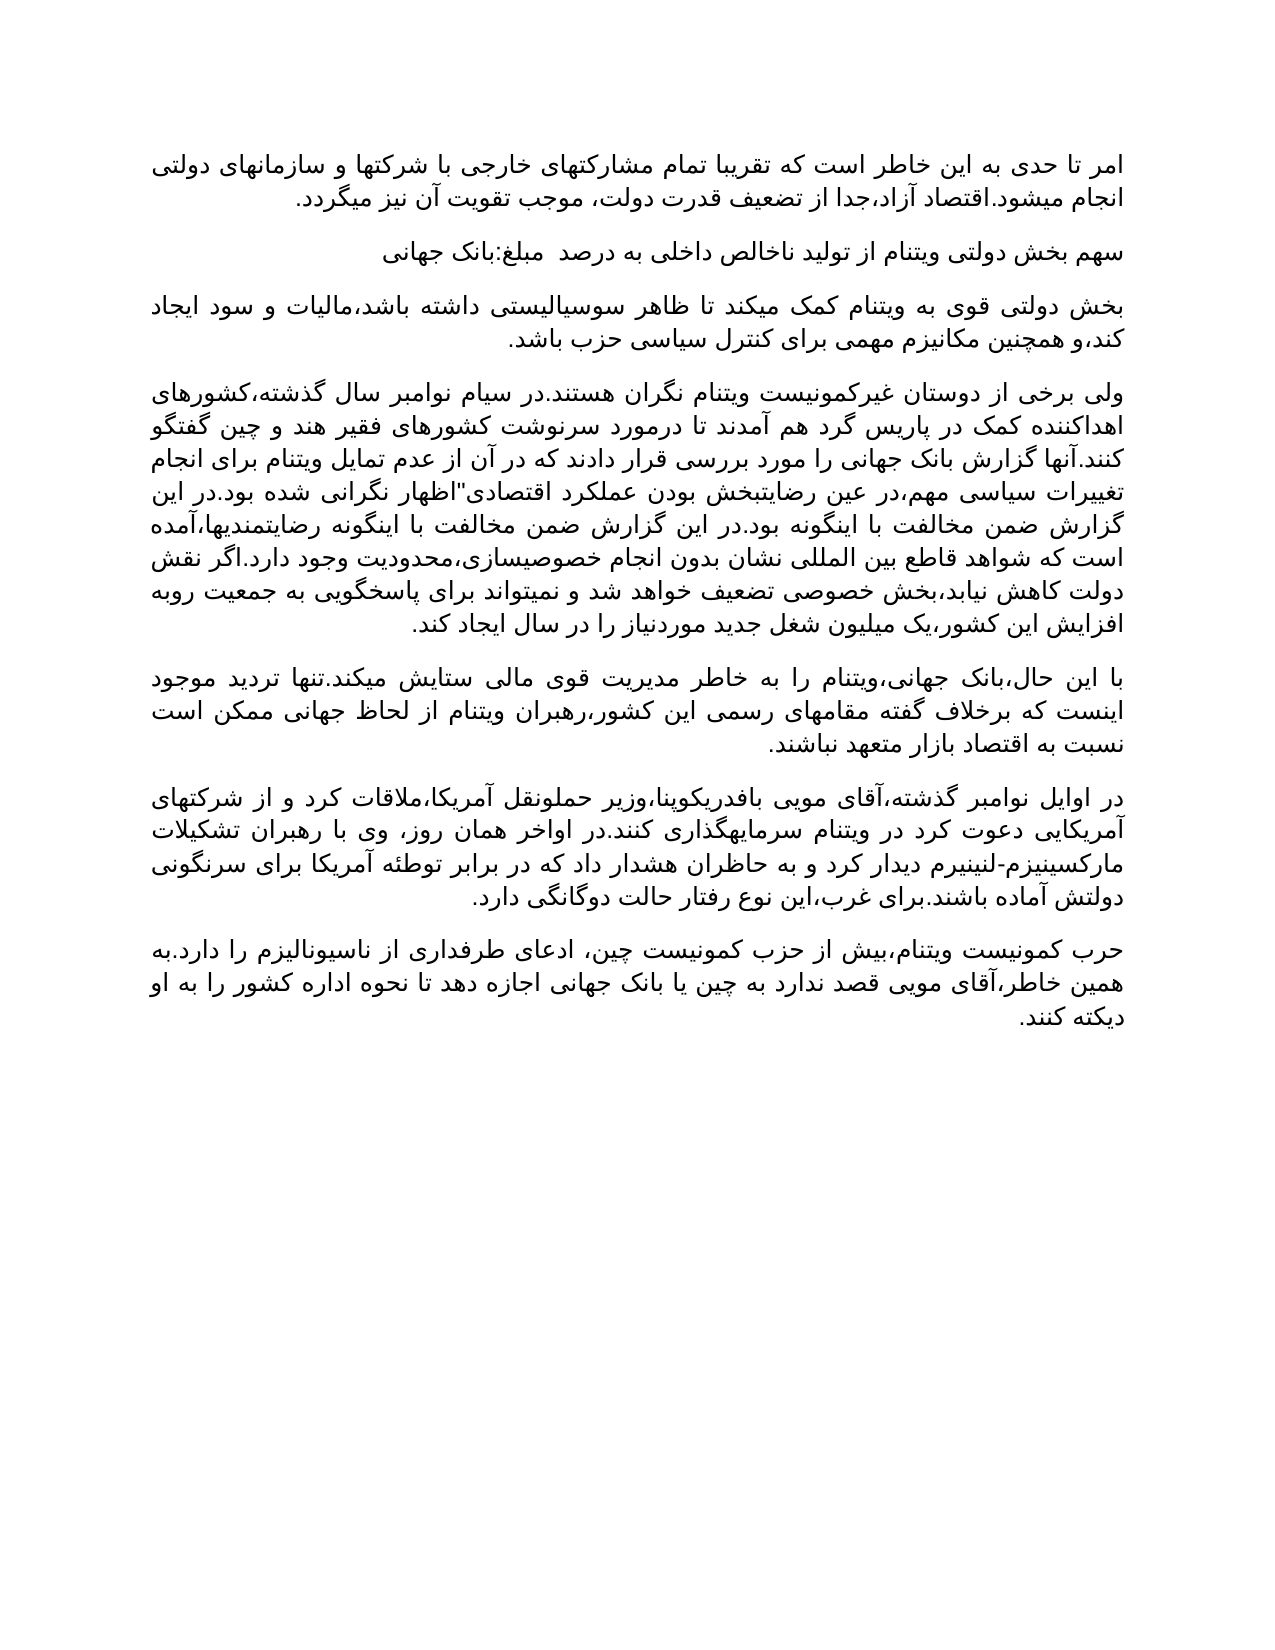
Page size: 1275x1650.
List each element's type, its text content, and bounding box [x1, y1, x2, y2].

text ولی برخی از دوستان غیرکمونیست ویتنام نگران‏ هستند.در سی‏ام نوامبر سال گذشته،کشورهای اهداکننده‏ کمک در پاریس گرد هم آمدند تا درمورد سرنوشت‏ کشورهای فقیر هند و چین گفتگو کنند.آنها گزارش بانک‏ جهانی را مورد بررسی قرار دادند که در آن از عدم تمایل‏ ویتنام برای انجام تغییرات سیاسی مهم،در عین‏ رضایتبخش بودن عملکرد اقتصادی‏"اظهار نگرانی شده‏ بود.در این گزارش ضمن مخالفت با اینگونه‏ بود.در این گزارش ضمن مخالفت با اینگونه‏ رضایتمندیها،آمده است که شواهد قاطع بین المللی نشان‏ بدون انجام خصوصی‏سازی،محدودیت وجود دارد.اگر نقش دولت کاهش نیابد،بخش خصوصی تضعیف‏ خواهد شد و نمی‏تواند برای پاسخگویی به جمعیت روبه‏ افزایش این کشور،یک میلیون شغل‏ جدید موردنیاز را در سال ایجاد کند. [150, 378, 1125, 637]
text با این حال،بانک جهانی،ویتنام را به خاطر مدیریت‏ قوی مالی ستایش می‏کند.تنها تردید موجود اینست که‏ برخلاف گفته مقامهای رسمی این کشور،رهبران ویتنام‏ از لحاظ جهانی ممکن است نسبت به اقتصاد بازار متعهد نباشند. [150, 663, 1125, 757]
text در اوایل نوامبر گذشته،آقای مویی بافدریکوپنا،وزیر حمل‏ونقل آمریکا،ملاقات کرد و از شرکتهای آمریکایی‏ دعوت کرد در ویتنام سرمایه‏گذاری کنند.در اواخر همان روز، وی با رهبران تشکیلات مارکسینیزم-لنینیرم دیدار کرد و به حاظران هشدار داد که در برابر توطئه آمریکا برای‏ سرنگونی دولتش آماده باشند.برای غرب،این نوع‏ رفتار حالت دوگانگی دارد. [150, 782, 1125, 910]
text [150, 150, 1125, 212]
text سهم بخش دولتی ویتنام از تولید ناخالص داخلی به درصد مبلغ:بانک جهانی [150, 237, 1125, 266]
text بخش دولتی قوی به ویتنام کمک می‏کند تا ظاهر سوسیالیستی داشته باشد،مالیات و سود ایجاد کند،و همچنین مکانیزم مهمی برای کنترل سیاسی حزب‏ باشد. [150, 291, 1125, 352]
text حرب کمونیست ویتنام،بیش از حزب کمونیست چین، ادعای طرفداری از ناسیونالیزم را دارد.به همین خاطر،آقای‏ مویی قصد ندارد به چین یا بانک جهانی اجازه دهد تا نحوه‏ اداره کشور را به او دیکته کنند. [150, 935, 1125, 1030]
